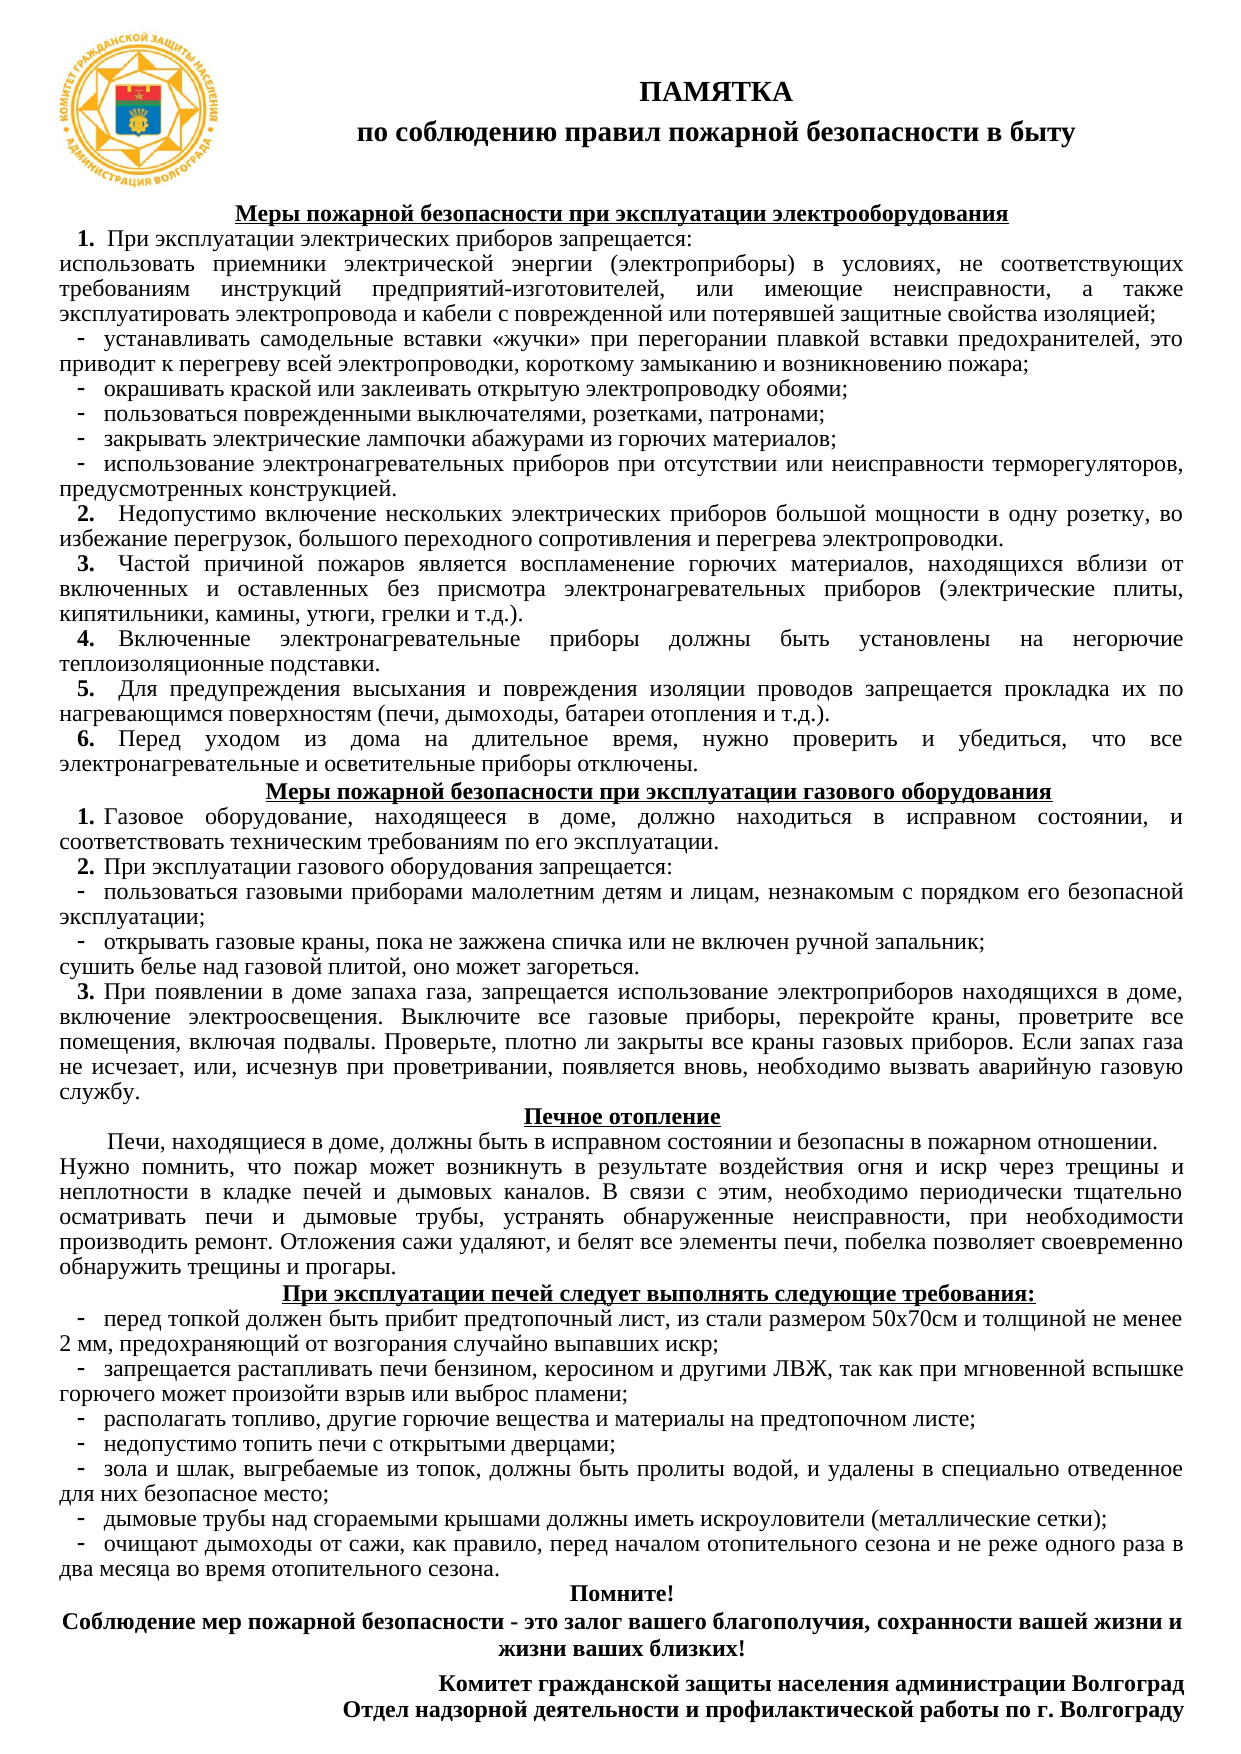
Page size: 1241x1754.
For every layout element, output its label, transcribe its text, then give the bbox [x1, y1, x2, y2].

table_cell Меры пожарной безопасности при эксплуатации электрооборудования При эксплуатации электрических приборов запрещается: использовать приемники электрической энергии (электроприборы) в условиях, не соответствующих требованиям инструкций предприятий-изготовителей, или имеющие неисправности, а также эксплуатировать электропровода и кабели с поврежденной или потерявшей защитные свойства изоляцией; устанавливать самодельные вставки «жучки» при перегорании плавкой вставки предохранителей, это приводит к перегреву всей электропроводки, короткому замыканию и возникновению пожара; окрашивать краской или заклеивать открытую электропроводку обоями; пользоваться поврежденными выключателями, розетками, патронами; закрывать электрические лампочки абажурами из горючих материалов; использование электронагревательных приборов при отсутствии или неисправности терморегуляторов, предусмотренных конструкцией. Недопустимо включение нескольких электрических приборов большой мощности в одну розетку, во избежание перегрузок, большого переходного сопротивления и перегрева электропроводки. Частой причиной пожаров является воспламенение горючих материалов, находящихся вблизи от включенных и оставленных без присмотра электронагревательных приборов (электрические плиты, кипятильники, камины, утюги, грелки и т.д.). Включенные электронагревательные приборы должны быть установлены на негорючие теплоизоляционные подставки. Для предупреждения высыхания и повреждения изоляции проводов запрещается прокладка их по нагревающимся поверхностям (печи, дымоходы, батареи отопления и т.д.). Перед уходом из дома на длительное время, нужно проверить и убедиться, что все электронагревательные и осветительные приборы отключены. Меры пожарной безопасности при эксплуатации газового оборудования Газовое оборудование, находящееся в доме, должно находиться в исправном состоянии, и соответствовать техническим требованиям по его эксплуатации. При эксплуатации газового оборудования запрещается: пользоваться газовыми приборами малолетним детям и лицам, незнакомым с порядком его безопасной эксплуатации; открывать газовые краны, пока не зажжена спичка или не включен ручной запальник; сушить белье над газовой плитой, оно может загореться. При появлении в доме запаха газа, запрещается использование электроприборов находящихся в доме, включение электроосвещения. Выключите все газовые приборы, перекройте краны, проветрите все помещения, включая подвалы. Проверьте, плотно ли закрыты все краны газовых приборов. Если запах газа не исчезает, или, исчезнув при проветривании, появляется вновь, необходимо вызвать аварийную газовую службу. Печное отопление Печи, находящиеся в доме, должны быть в исправном состоянии и безопасны в пожарном отношении. Нужно помнить, что пожар может возникнуть в результате воздействия огня и искр через трещины и неплотности в кладке печей и дымовых каналов. В связи с этим, необходимо периодически тщательно осматривать печи и дымовые трубы, устранять обнаруженные неисправности, при необходимости производить ремонт. Отложения сажи удаляют, и белят все элементы печи, побелка позволяет своевременно обнаружить трещины и прогары. При эксплуатации печей следует выполнять следующие требования: перед топкой должен быть прибит предтопочный лист, из стали размером 50х70см и толщиной не менее 2 мм, предохраняющий от возгорания случайно выпавших искр; запрещается растапливать печи бензином, керосином и другими ЛВЖ, так как при мгновенной вспышке горючего может произойти взрыв или выброс пламени; располагать топливо, другие горючие вещества и материалы на предтопочном листе; недопустимо топить печи с открытыми дверцами; зола и шлак, выгребаемые из топок, должны быть пролиты водой, и удалены в специально отведенное для них безопасное место; дымовые трубы над сгораемыми крышами должны иметь искроуловители (металлические сетки); очищают дымоходы от сажи, как правило, перед началом отопительного сезона и не реже одного раза в два месяца во время отопительного сезона. Помните! Соблюдение мер пожарной безопасности - это залог вашего благополучия, сохранности вашей жизни и жизни ваших близких! Комитет гражданской защиты населения администрации Волгоград Отдел надзорной деятельности и профилактической работы по г. Волгограду [48, 199, 1196, 1722]
table_header ПАМЯТКА по соблюдению правил пожарной безопасности в быту [236, 30, 1196, 199]
picture [56, 29, 221, 191]
table_header [48, 30, 236, 199]
